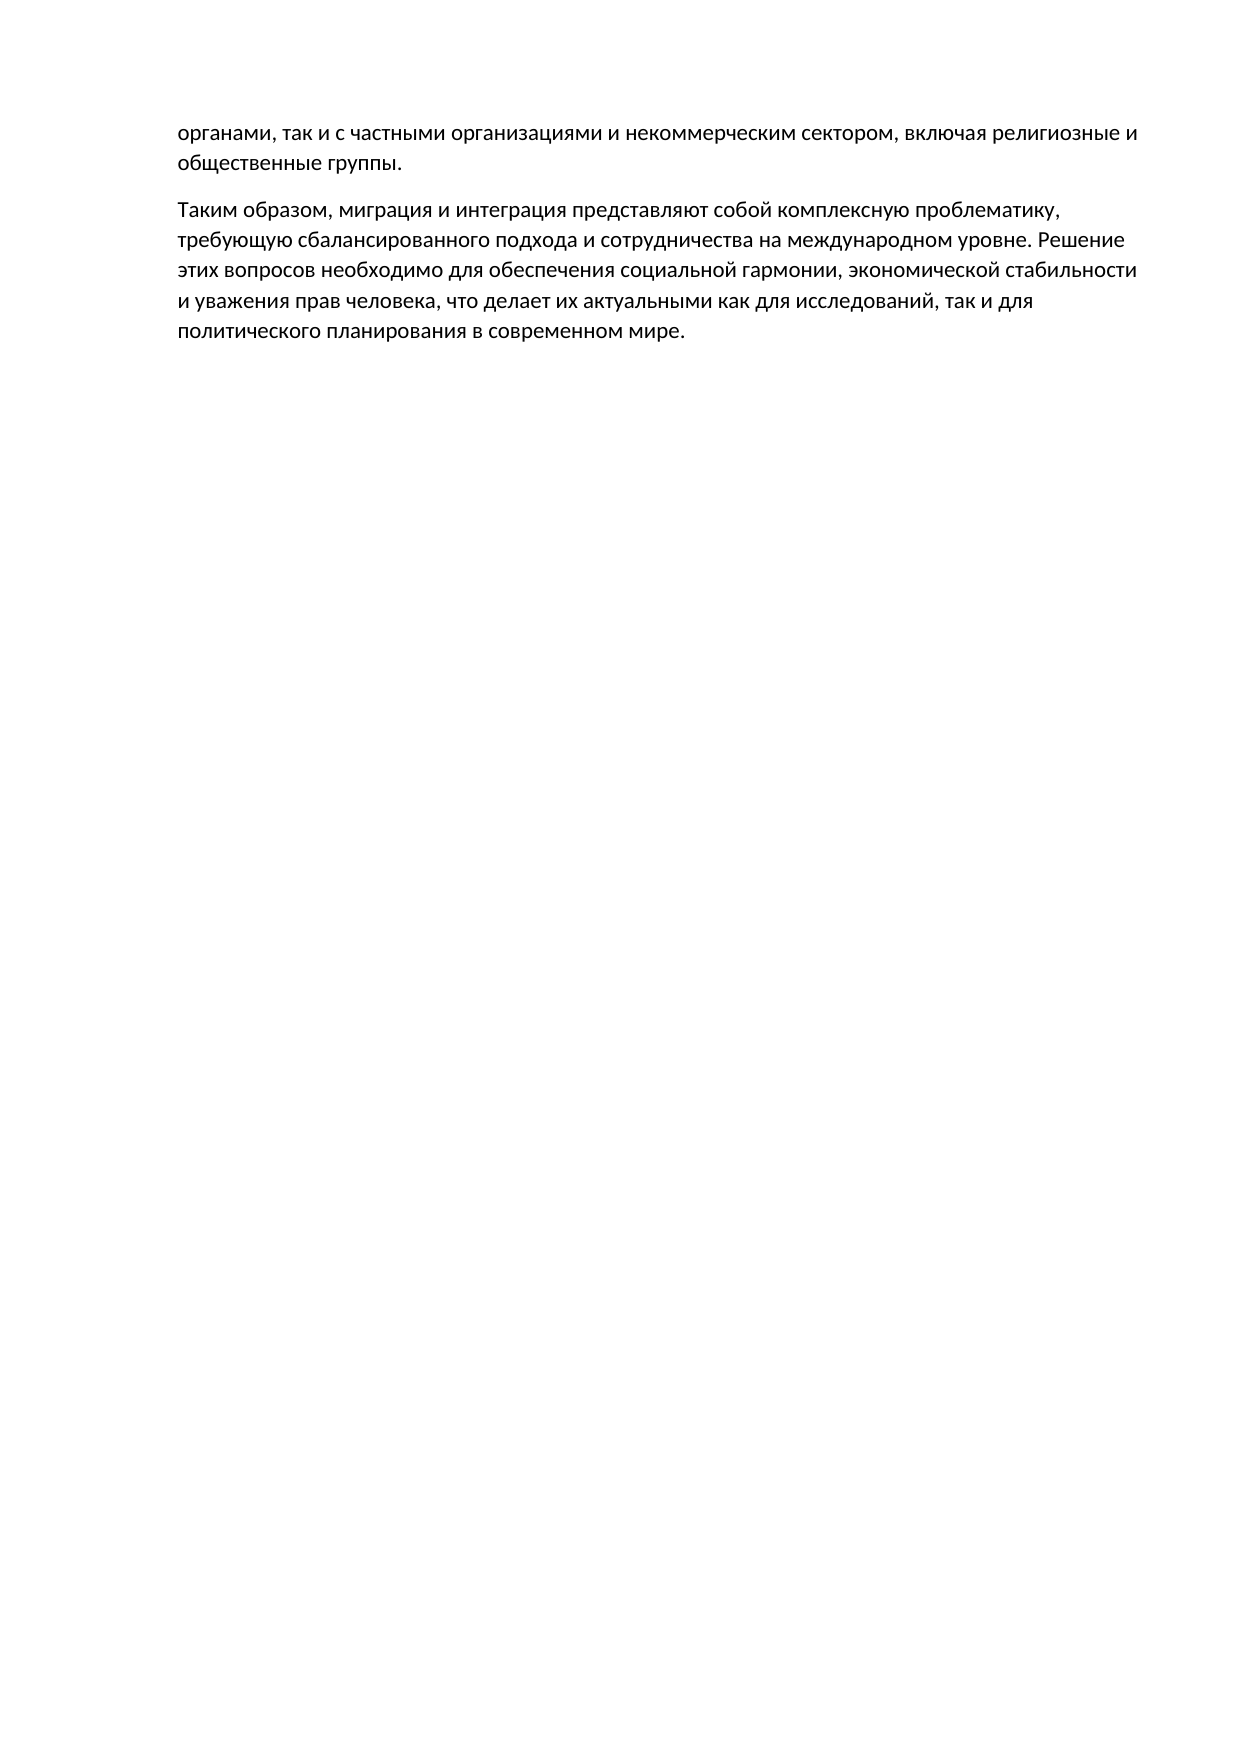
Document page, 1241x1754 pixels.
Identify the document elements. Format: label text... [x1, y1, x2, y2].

text Таким образом, миграция и интеграция представляют собой комплексную проблематику, требующую сбалансированного подхода и сотрудничества на международном уровне. Решение этих вопросов необходимо для обеспечения социальной гармонии, экономической стабильности и уважения прав человека, что делает их актуальными как для исследований, так и для политического планирования в современном мире. [177, 195, 1152, 344]
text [177, 118, 1152, 176]
